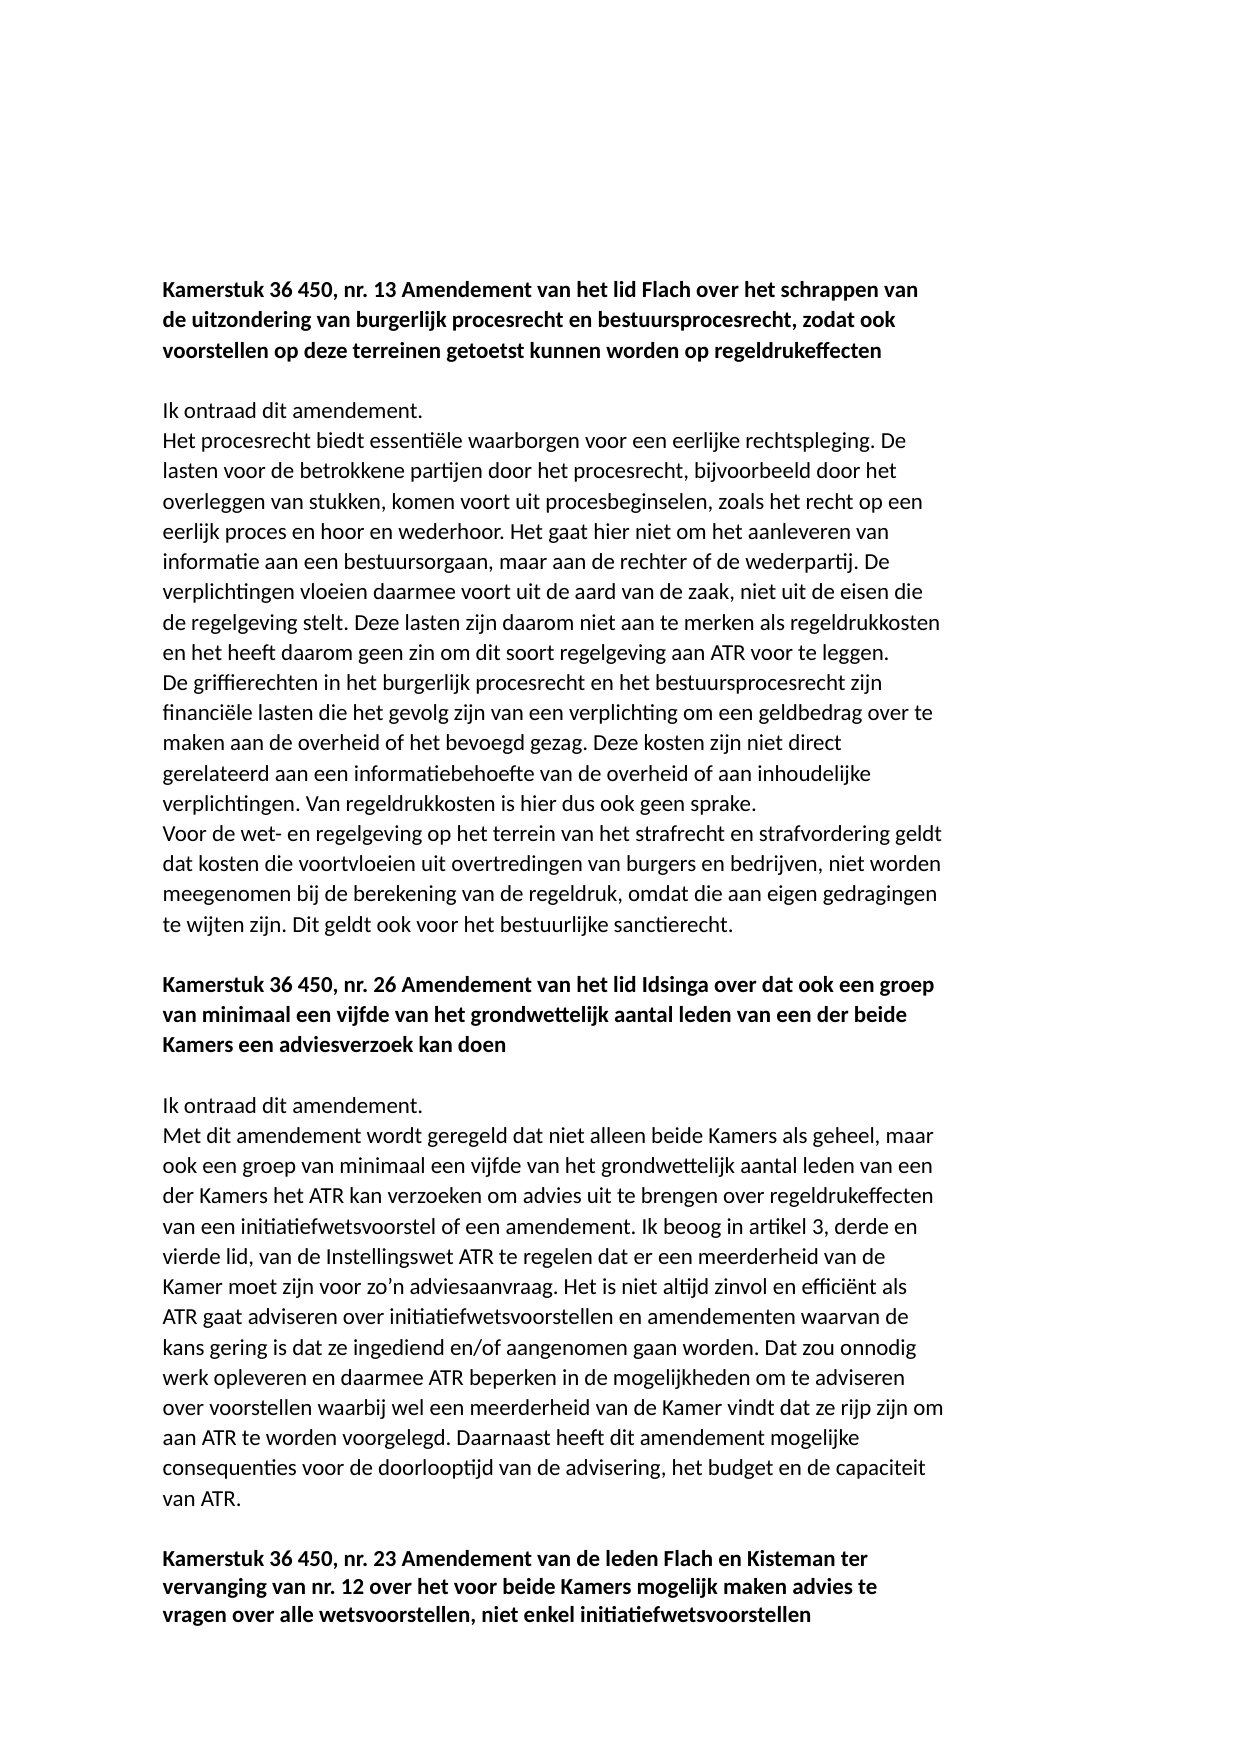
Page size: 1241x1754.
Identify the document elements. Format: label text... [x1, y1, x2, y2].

text Met dit amendement wordt geregeld dat niet alleen beide Kamers als geheel, maar ook een groep van minimaal een vijfde van het grondwettelijk aantal leden van een der Kamers het ATR kan verzoeken om advies uit te brengen over regeldrukeffecten van een initiatiefwetsvoorstel of een amendement. Ik beoog in artikel 3, derde en vierde lid, van de Instellingswet ATR te regelen dat er een meerderheid van de Kamer moet zijn voor zo’n adviesaanvraag. Het is niet altijd zinvol en efficiënt als ATR gaat adviseren over initiatiefwetsvoorstellen en amendementen waarvan de kans gering is dat ze ingediend en/of aangenomen gaan worden. Dat zou onnodig werk opleveren en daarmee ATR beperken in de mogelijkheden om te adviseren over voorstellen waarbij wel een meerderheid van de Kamer vindt dat ze rijp zijn om aan ATR te worden voorgelegd. Daarnaast heeft dit amendement mogelijke consequenties voor de doorlooptijd van de advisering, het budget en de capaciteit van ATR. [162, 1121, 947, 1512]
text Ik ontraad dit amendement. [162, 396, 947, 424]
text Kamerstuk 36 450, nr. 13 Amendement van het lid Flach over het schrappen van de uitzondering van burgerlijk procesrecht en bestuursprocesrecht, zodat ook voorstellen op deze terreinen getoetst kunnen worden op regeldrukeffecten [162, 275, 947, 364]
text Kamerstuk 36 450, nr. 23 Amendement van de leden Flach en Kisteman ter vervanging van nr. 12 over het voor beide Kamers mogelijk maken advies te vragen over alle wetsvoorstellen, niet enkel initiatiefwetsvoorstellen [162, 1544, 947, 1628]
text Kamerstuk 36 450, nr. 26 Amendement van het lid Idsinga over dat ook een groep van minimaal een vijfde van het grondwettelijk aantal leden van een der beide Kamers een adviesverzoek kan doen [162, 970, 947, 1058]
text De griffierechten in het burgerlijk procesrecht en het bestuursprocesrecht zijn financiële lasten die het gevolg zijn van een verplichting om een geldbedrag over te maken aan de overheid of het bevoegd gezag. Deze kosten zijn niet direct gerelateerd aan een informatiebehoefte van de overheid of aan inhoudelijke verplichtingen. Van regeldrukkosten is hier dus ook geen sprake. [162, 668, 947, 817]
text Ik ontraad dit amendement. [162, 1091, 947, 1119]
text Voor de wet- en regelgeving op het terrein van het strafrecht en strafvordering geldt dat kosten die voortvloeien uit overtredingen van burgers en bedrijven, niet worden meegenomen bij de berekening van de regeldruk, omdat die aan eigen gedragingen te wijten zijn. Dit geldt ook voor het bestuurlijke sanctierecht. [162, 819, 947, 938]
text Het procesrecht biedt essentiële waarborgen voor een eerlijke rechtspleging. De lasten voor de betrokkene partijen door het procesrecht, bijvoorbeeld door het overleggen van stukken, komen voort uit procesbeginselen, zoals het recht op een eerlijk proces en hoor en wederhoor. Het gaat hier niet om het aanleveren van informatie aan een bestuursorgaan, maar aan de rechter of de wederpartij. De verplichtingen vloeien daarmee voort uit de aard van de zaak, niet uit de eisen die de regelgeving stelt. Deze lasten zijn daarom niet aan te merken als regeldrukkosten en het heeft daarom geen zin om dit soort regelgeving aan ATR voor te leggen. [162, 426, 947, 666]
